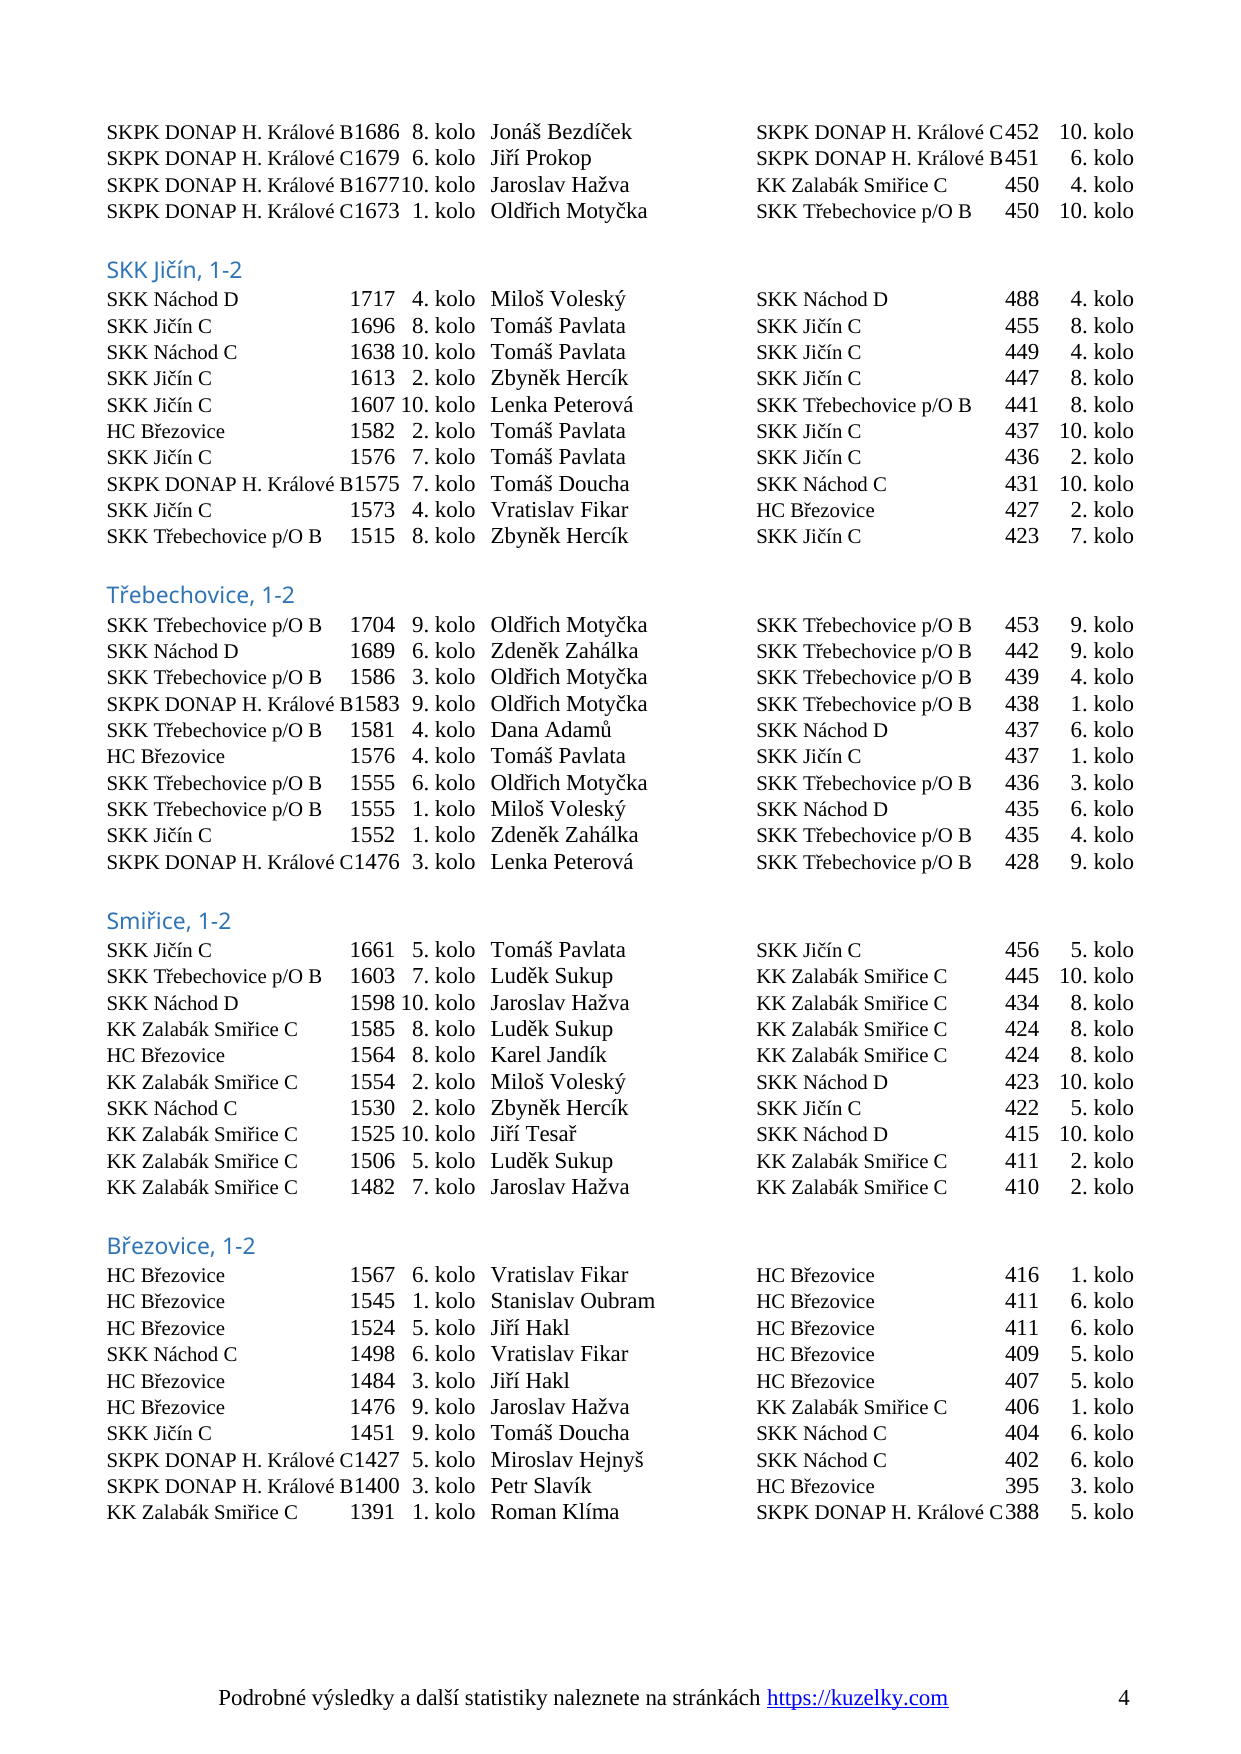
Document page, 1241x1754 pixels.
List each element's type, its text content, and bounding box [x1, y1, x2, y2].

subtitle SKK Jičín, 1-2 [106, 254, 1134, 285]
text HC Březovice 1545 1. kolo Stanislav Oubram HC Březovice 411 6. kolo [106, 1288, 1134, 1314]
text SKK Náchod C 1530 2. kolo Zbyněk Hercík SKK Jičín C 422 5. kolo [106, 1094, 1134, 1120]
text SKK Třebechovice p/O B 1581 4. kolo Dana Adamů SKK Náchod D 437 6. kolo [106, 716, 1134, 742]
text HC Březovice 1484 3. kolo Jiří Hakl HC Březovice 407 5. kolo [106, 1367, 1134, 1393]
text KK Zalabák Smiřice C 1506 5. kolo Luděk Sukup KK Zalabák Smiřice C 411 2. kolo [106, 1147, 1134, 1173]
subtitle Smiřice, 1-2 [106, 905, 1134, 936]
text SKK Náchod D 1689 6. kolo Zdeněk Zahálka SKK Třebechovice p/O B 442 9. kolo [106, 637, 1134, 663]
text SKPK DONAP H. Králové C 1679 6. kolo Jiří Prokop SKPK DONAP H. Králové B 451 6. kolo [106, 144, 1134, 171]
text SKK Třebechovice p/O B 1555 1. kolo Miloš Voleský SKK Náchod D 435 6. kolo [106, 795, 1134, 821]
text SKK Jičín C 1576 7. kolo Tomáš Pavlata SKK Jičín C 436 2. kolo [106, 443, 1134, 470]
text KK Zalabák Smiřice C 1482 7. kolo Jaroslav Hažva KK Zalabák Smiřice C 410 2. kolo [106, 1173, 1134, 1199]
subtitle Třebechovice, 1-2 [106, 579, 1134, 611]
text SKK Jičín C 1451 9. kolo Tomáš Doucha SKK Náchod C 404 6. kolo [106, 1419, 1134, 1446]
text HC Březovice 1567 6. kolo Vratislav Fikar HC Březovice 416 1. kolo [106, 1261, 1134, 1288]
text SKPK DONAP H. Králové C 1427 5. kolo Miroslav Hejnyš SKK Náchod C 402 6. kolo [106, 1446, 1134, 1472]
text SKK Náchod C 1638 10. kolo Tomáš Pavlata SKK Jičín C 449 4. kolo [106, 338, 1134, 364]
text SKK Jičín C 1607 10. kolo Lenka Peterová SKK Třebechovice p/O B 441 8. kolo [106, 391, 1134, 417]
text SKPK DONAP H. Králové B 1583 9. kolo Oldřich Motyčka SKK Třebechovice p/O B 438 1. kolo [106, 690, 1134, 716]
text SKK Jičín C 1661 5. kolo Tomáš Pavlata SKK Jičín C 456 5. kolo [106, 936, 1134, 962]
text SKK Třebechovice p/O B 1586 3. kolo Oldřich Motyčka SKK Třebechovice p/O B 439 4. kolo [106, 663, 1134, 690]
text SKK Jičín C 1573 4. kolo Vratislav Fikar HC Březovice 427 2. kolo [106, 496, 1134, 522]
text HC Březovice 1524 5. kolo Jiří Hakl HC Březovice 411 6. kolo [106, 1314, 1134, 1340]
text SKK Jičín C 1696 8. kolo Tomáš Pavlata SKK Jičín C 455 8. kolo [106, 312, 1134, 338]
text SKK Náchod D 1717 4. kolo Miloš Voleský SKK Náchod D 488 4. kolo [106, 285, 1134, 312]
text SKK Náchod D 1598 10. kolo Jaroslav Hažva KK Zalabák Smiřice C 434 8. kolo [106, 989, 1134, 1015]
text HC Březovice 1476 9. kolo Jaroslav Hažva KK Zalabák Smiřice C 406 1. kolo [106, 1393, 1134, 1419]
text HC Březovice 1582 2. kolo Tomáš Pavlata SKK Jičín C 437 10. kolo [106, 417, 1134, 443]
text SKPK DONAP H. Králové C 1476 3. kolo Lenka Peterová SKK Třebechovice p/O B 428 9. kolo [106, 848, 1134, 874]
text SKK Třebechovice p/O B 1555 6. kolo Oldřich Motyčka SKK Třebechovice p/O B 436 3. kolo [106, 769, 1134, 795]
text SKPK DONAP H. Králové C 1673 1. kolo Oldřich Motyčka SKK Třebechovice p/O B 450 10. kolo [106, 197, 1134, 223]
text SKPK DONAP H. Králové B 1686 8. kolo Jonáš Bezdíček SKPK DONAP H. Králové C 452 10. kolo [106, 118, 1134, 144]
text KK Zalabák Smiřice C 1391 1. kolo Roman Klíma SKPK DONAP H. Králové C 388 5. kolo [106, 1498, 1134, 1525]
text SKK Třebechovice p/O B 1603 7. kolo Luděk Sukup KK Zalabák Smiřice C 445 10. kolo [106, 962, 1134, 989]
text SKPK DONAP H. Králové B 1677 10. kolo Jaroslav Hažva KK Zalabák Smiřice C 450 4. kolo [106, 171, 1134, 197]
text SKPK DONAP H. Králové B 1575 7. kolo Tomáš Doucha SKK Náchod C 431 10. kolo [106, 470, 1134, 496]
text KK Zalabák Smiřice C 1525 10. kolo Jiří Tesař SKK Náchod D 415 10. kolo [106, 1120, 1134, 1147]
text HC Březovice 1576 4. kolo Tomáš Pavlata SKK Jičín C 437 1. kolo [106, 742, 1134, 769]
text SKK Třebechovice p/O B 1515 8. kolo Zbyněk Hercík SKK Jičín C 423 7. kolo [106, 522, 1134, 549]
text SKK Jičín C 1613 2. kolo Zbyněk Hercík SKK Jičín C 447 8. kolo [106, 364, 1134, 391]
text SKK Náchod C 1498 6. kolo Vratislav Fikar HC Březovice 409 5. kolo [106, 1340, 1134, 1367]
text SKK Třebechovice p/O B 1704 9. kolo Oldřich Motyčka SKK Třebechovice p/O B 453 9. kolo [106, 611, 1134, 637]
text SKPK DONAP H. Králové B 1400 3. kolo Petr Slavík HC Březovice 395 3. kolo [106, 1472, 1134, 1498]
text SKK Jičín C 1552 1. kolo Zdeněk Zahálka SKK Třebechovice p/O B 435 4. kolo [106, 821, 1134, 848]
text HC Březovice 1564 8. kolo Karel Jandík KK Zalabák Smiřice C 424 8. kolo [106, 1041, 1134, 1068]
subtitle Březovice, 1-2 [106, 1230, 1134, 1261]
text KK Zalabák Smiřice C 1554 2. kolo Miloš Voleský SKK Náchod D 423 10. kolo [106, 1068, 1134, 1094]
text KK Zalabák Smiřice C 1585 8. kolo Luděk Sukup KK Zalabák Smiřice C 424 8. kolo [106, 1015, 1134, 1041]
